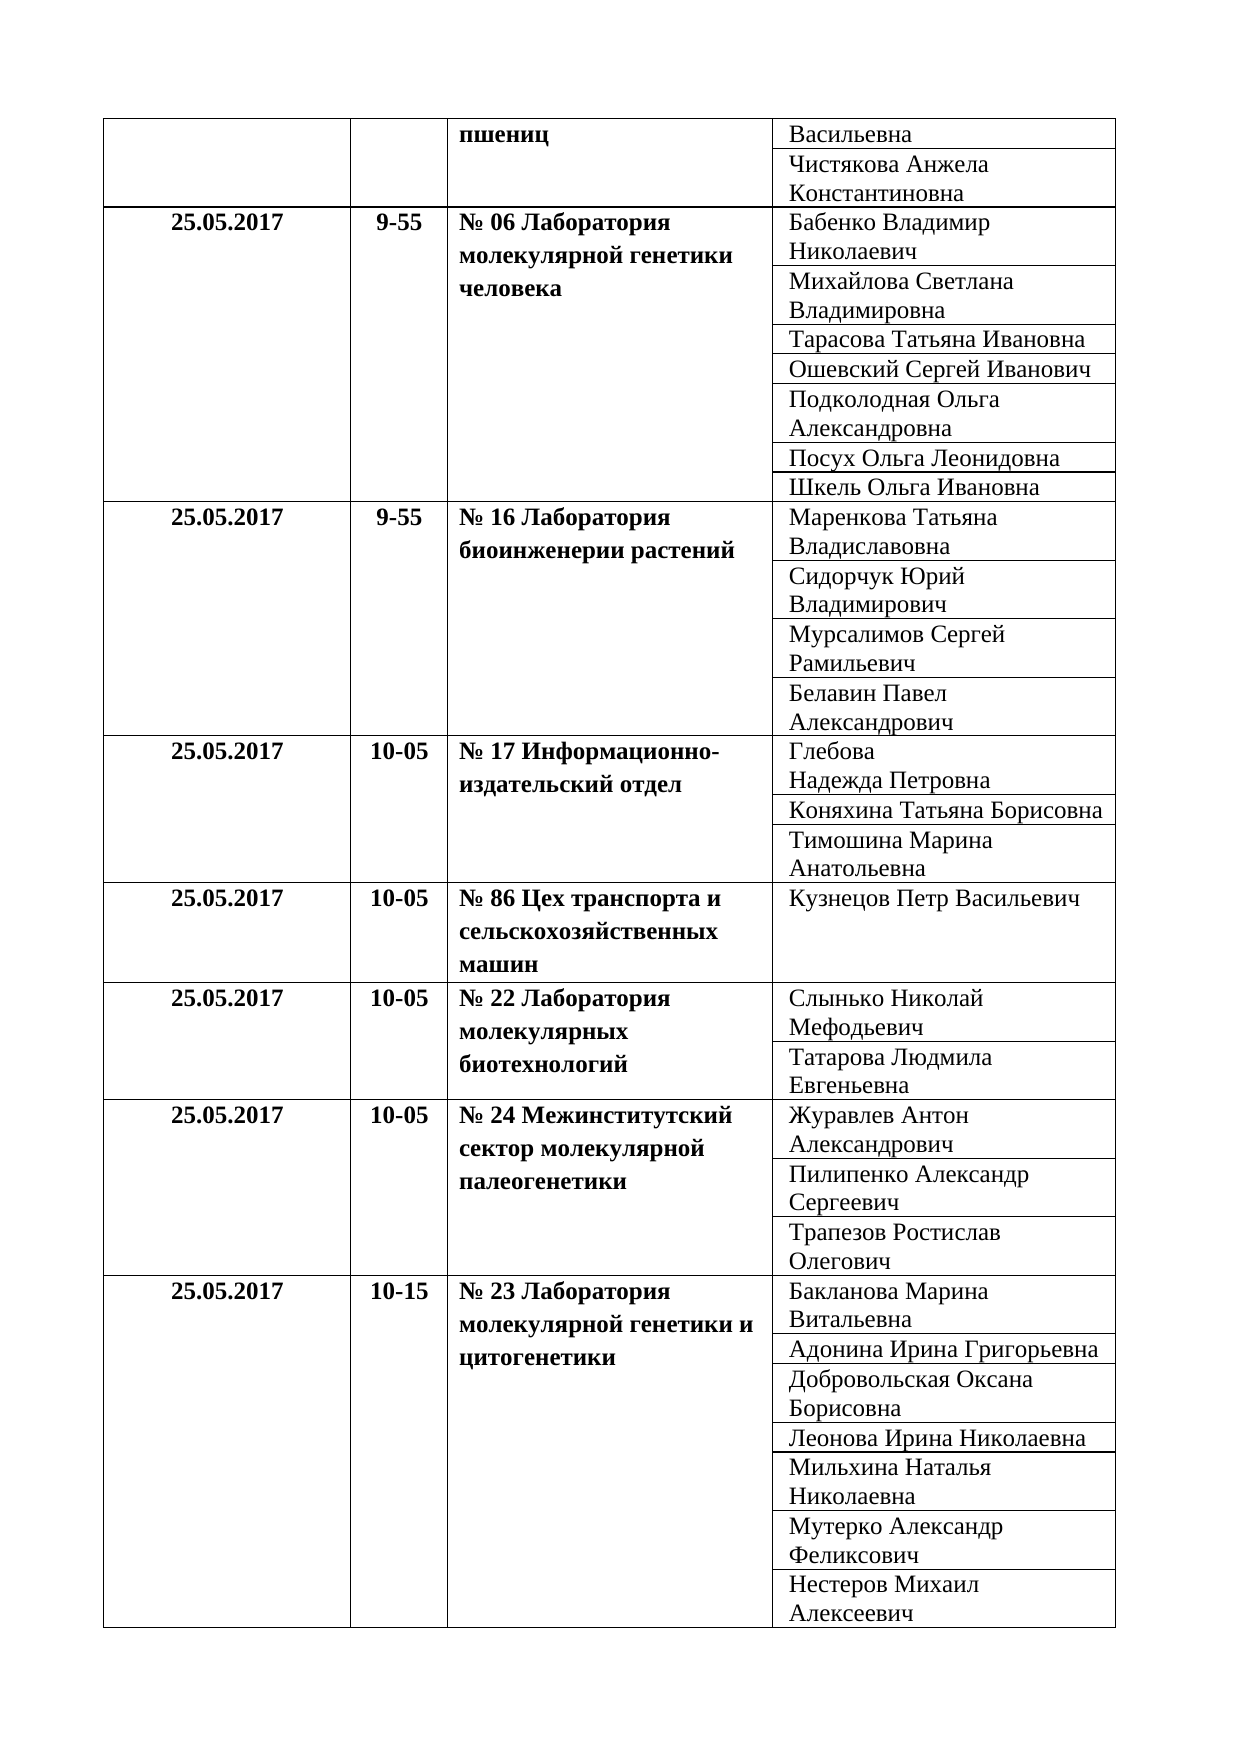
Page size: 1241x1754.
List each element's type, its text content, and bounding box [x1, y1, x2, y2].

table_cell Нестеров Михаил Алексеевич [773, 1570, 1115, 1627]
table_cell № 22 Лаборатория молекулярных биотехнологий [448, 983, 772, 1099]
table_cell 25.05.2017 [104, 1100, 350, 1275]
table_cell № 23 Лаборатория молекулярной генетики и цитогенетики [448, 1276, 772, 1627]
table_cell 10-05 [351, 1100, 447, 1275]
table_cell Слынько Николай Мефодьевич [773, 983, 1115, 1041]
table_cell 10-15 [351, 1276, 447, 1627]
table_cell 25.05.2017 [104, 502, 350, 735]
table_cell Пилипенко Александр Сергеевич [773, 1159, 1115, 1216]
table_cell Трапезов Ростислав Олегович [773, 1217, 1115, 1275]
table_cell Бабенко Владимир Николаевич [773, 208, 1115, 265]
table_cell Чистякова Анжела Константиновна [773, 149, 1115, 206]
table_cell № 86 Цех транспорта и сельскохозяйственных машин [448, 883, 772, 982]
table_cell № 24 Межинститутский сектор молекулярной палеогенетики [448, 1100, 772, 1275]
table_cell Сидорчук Юрий Владимирович [773, 561, 1115, 618]
table_cell Михайлова Светлана Владимировна [773, 266, 1115, 323]
table_cell 25.05.2017 [104, 983, 350, 1099]
table_cell Мутерко Александр Феликсович [773, 1511, 1115, 1568]
table_cell Татарова Людмила Евгеньевна [773, 1042, 1115, 1099]
table_cell Коняхина Татьяна Борисовна [773, 795, 1115, 824]
table_cell Шкель Ольга Ивановна [773, 473, 1115, 501]
table_cell 10-05 [351, 883, 447, 982]
table_cell 25.05.2017 [104, 1276, 350, 1627]
table_cell Посух Ольга Леонидовна [773, 443, 1115, 471]
table_cell № 06 Лаборатория молекулярной генетики человека [448, 208, 772, 501]
table_cell Белавин Павел Александрович [773, 678, 1115, 735]
table_cell Леонова Ирина Николаевна [773, 1423, 1115, 1451]
table_cell Мильхина Наталья Николаевна [773, 1453, 1115, 1510]
table_cell Маренкова Татьяна Владиславовна [773, 502, 1115, 560]
table_cell № 16 Лаборатория биоинженерии растений [448, 502, 772, 735]
table_cell 25.05.2017 [104, 208, 350, 501]
table_cell Ошевский Сергей Иванович [773, 354, 1115, 383]
table_cell Адонина Ирина Григорьевна [773, 1334, 1115, 1363]
table_cell 9-55 [351, 502, 447, 735]
table_cell Добровольская Оксана Борисовна [773, 1364, 1115, 1422]
table_cell 10-05 [351, 736, 447, 882]
table_cell Кузнецов Петр Васильевич [773, 883, 1115, 982]
table_cell 25.05.2017 [104, 736, 350, 882]
table_cell Подколодная Ольга Александровна [773, 384, 1115, 442]
table_cell Тарасова Татьяна Ивановна [773, 325, 1115, 353]
table_cell Бакланова Марина Витальевна [773, 1276, 1115, 1333]
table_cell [773, 119, 1115, 148]
table_cell 9-55 [351, 208, 447, 501]
table_cell Глебова Надежда Петровна [773, 736, 1115, 794]
table_cell Мурсалимов Сергей Рамильевич [773, 619, 1115, 677]
table_cell 10-05 [351, 983, 447, 1099]
table_cell Журавлев Антон Александрович [773, 1100, 1115, 1158]
table_cell 25.05.2017 [104, 883, 350, 982]
table_cell Тимошина Марина Анатольевна [773, 825, 1115, 882]
table_cell № 17 Информационно-издательский отдел [448, 736, 772, 882]
